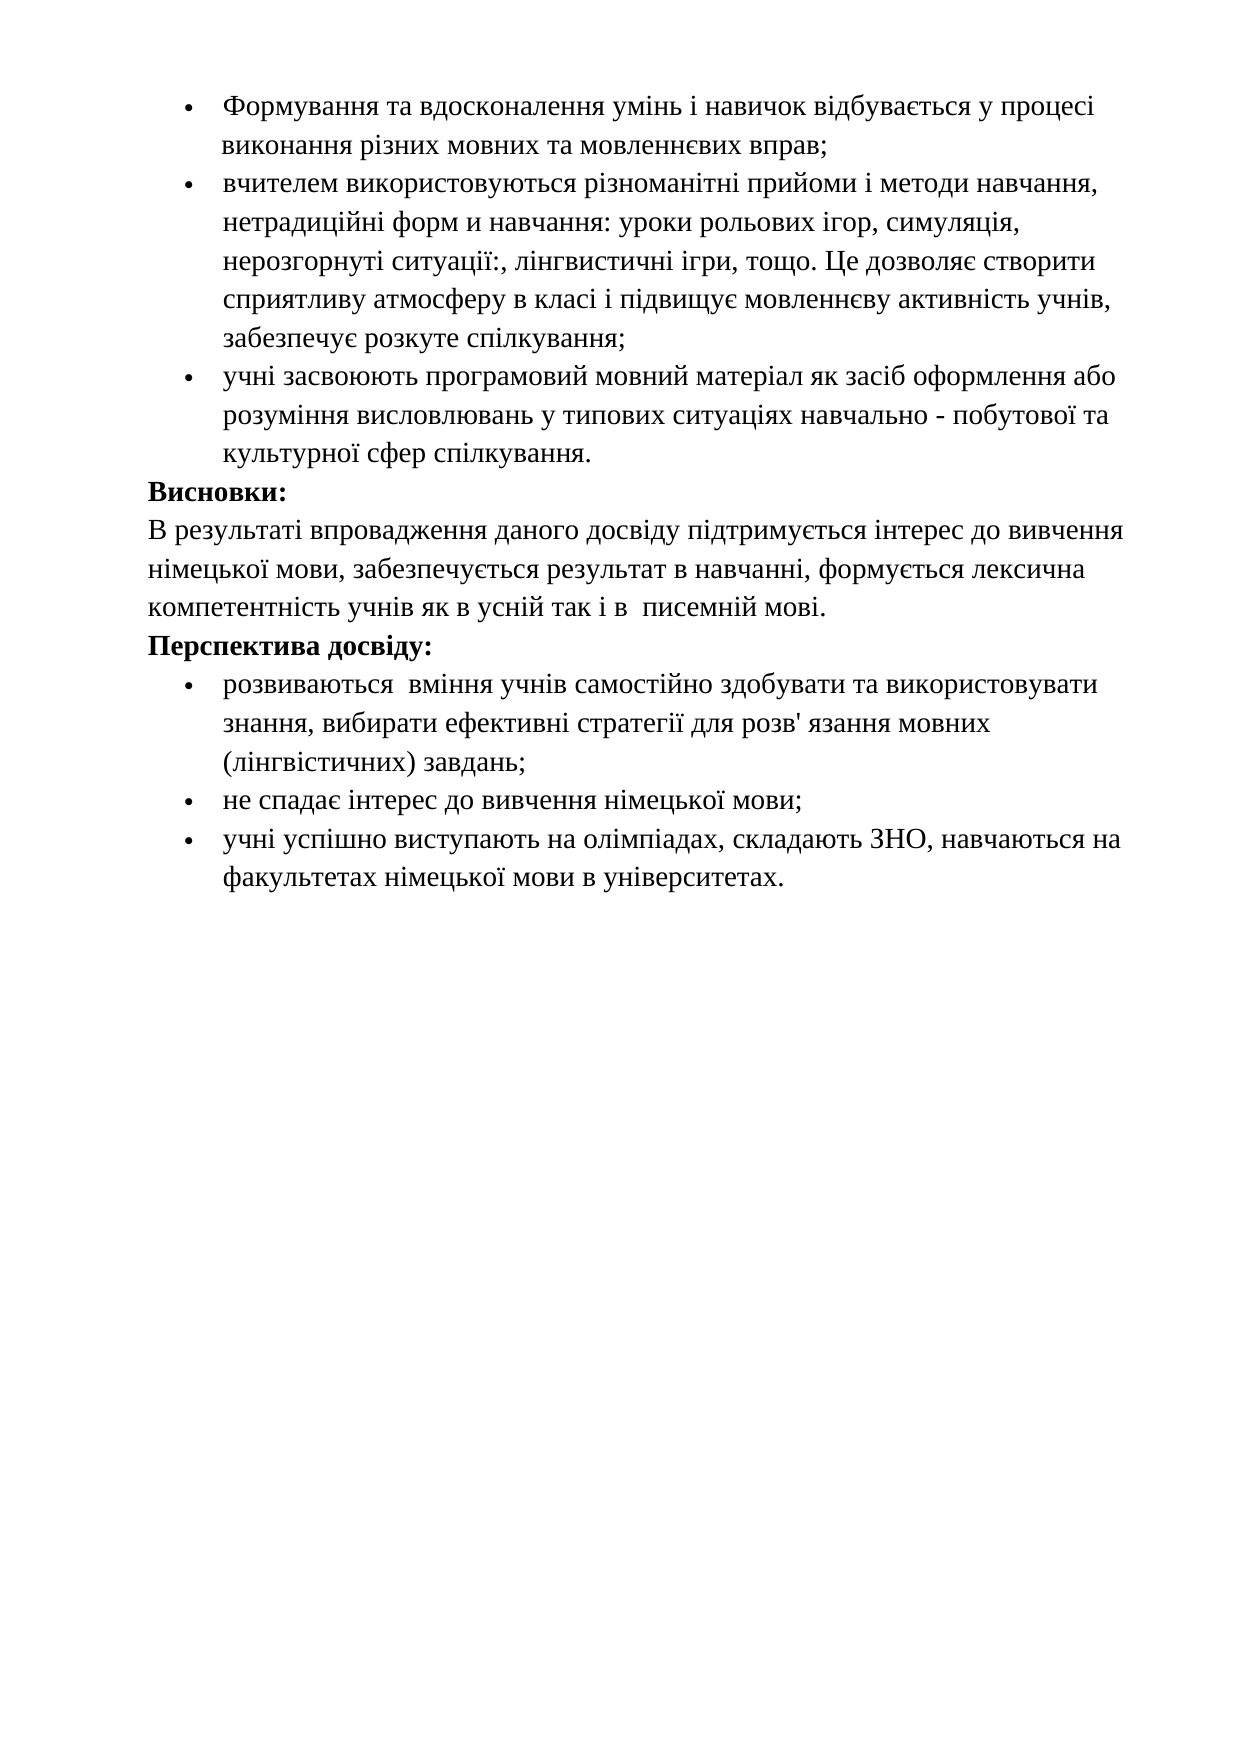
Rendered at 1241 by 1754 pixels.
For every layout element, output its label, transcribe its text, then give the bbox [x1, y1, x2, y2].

text Висновки: В результаті впровадження даного досвіду підтримується інтepec до вивчення німецької мови, забезпечується результат в навчанні, формується лексична компетентність учнів як в усній так і в писемній мові. Перспектива дocвідy: [148, 474, 1152, 662]
list не спадає інтepec до вивчення німецької мови; [185, 782, 1152, 816]
list учні успішно виступають на олімпіадах, складають ЗНО, навчаються на факультетах німецької мови в університетах. [185, 821, 1152, 893]
list Формування та вдосконалення умінь i навичок відбувається у процесі [185, 88, 1152, 122]
list вчителем використовуються рiзноманiтнi прийоми i методи навчання, нетрадицiйнi форм и навчання: уроки рольових ігор, симуляція, нерозгорнуті ситуації:, лiнгвистичнi iгри, тощо. Це дозволяє створити сприятливу атмосферу в класі i підвищує мовленнєву активність учнів, забезпечує розкуте спілкування; [185, 166, 1152, 353]
list розвиваються вміння учнів самостійно здобувати та використовувати знання, вибирати ефективні стратегії для розв' язання мовних (лінгвістичних) завдань; [185, 667, 1152, 777]
text виконання різних мовних та мовленнєвих вправ; [148, 127, 1152, 161]
list учні засвоюють програмовий мовний матеріал як засіб оформлення або розуміння висловлювань у типових ситуаціях навчально - побутової та культурної сфер спілкування. [185, 358, 1152, 469]
